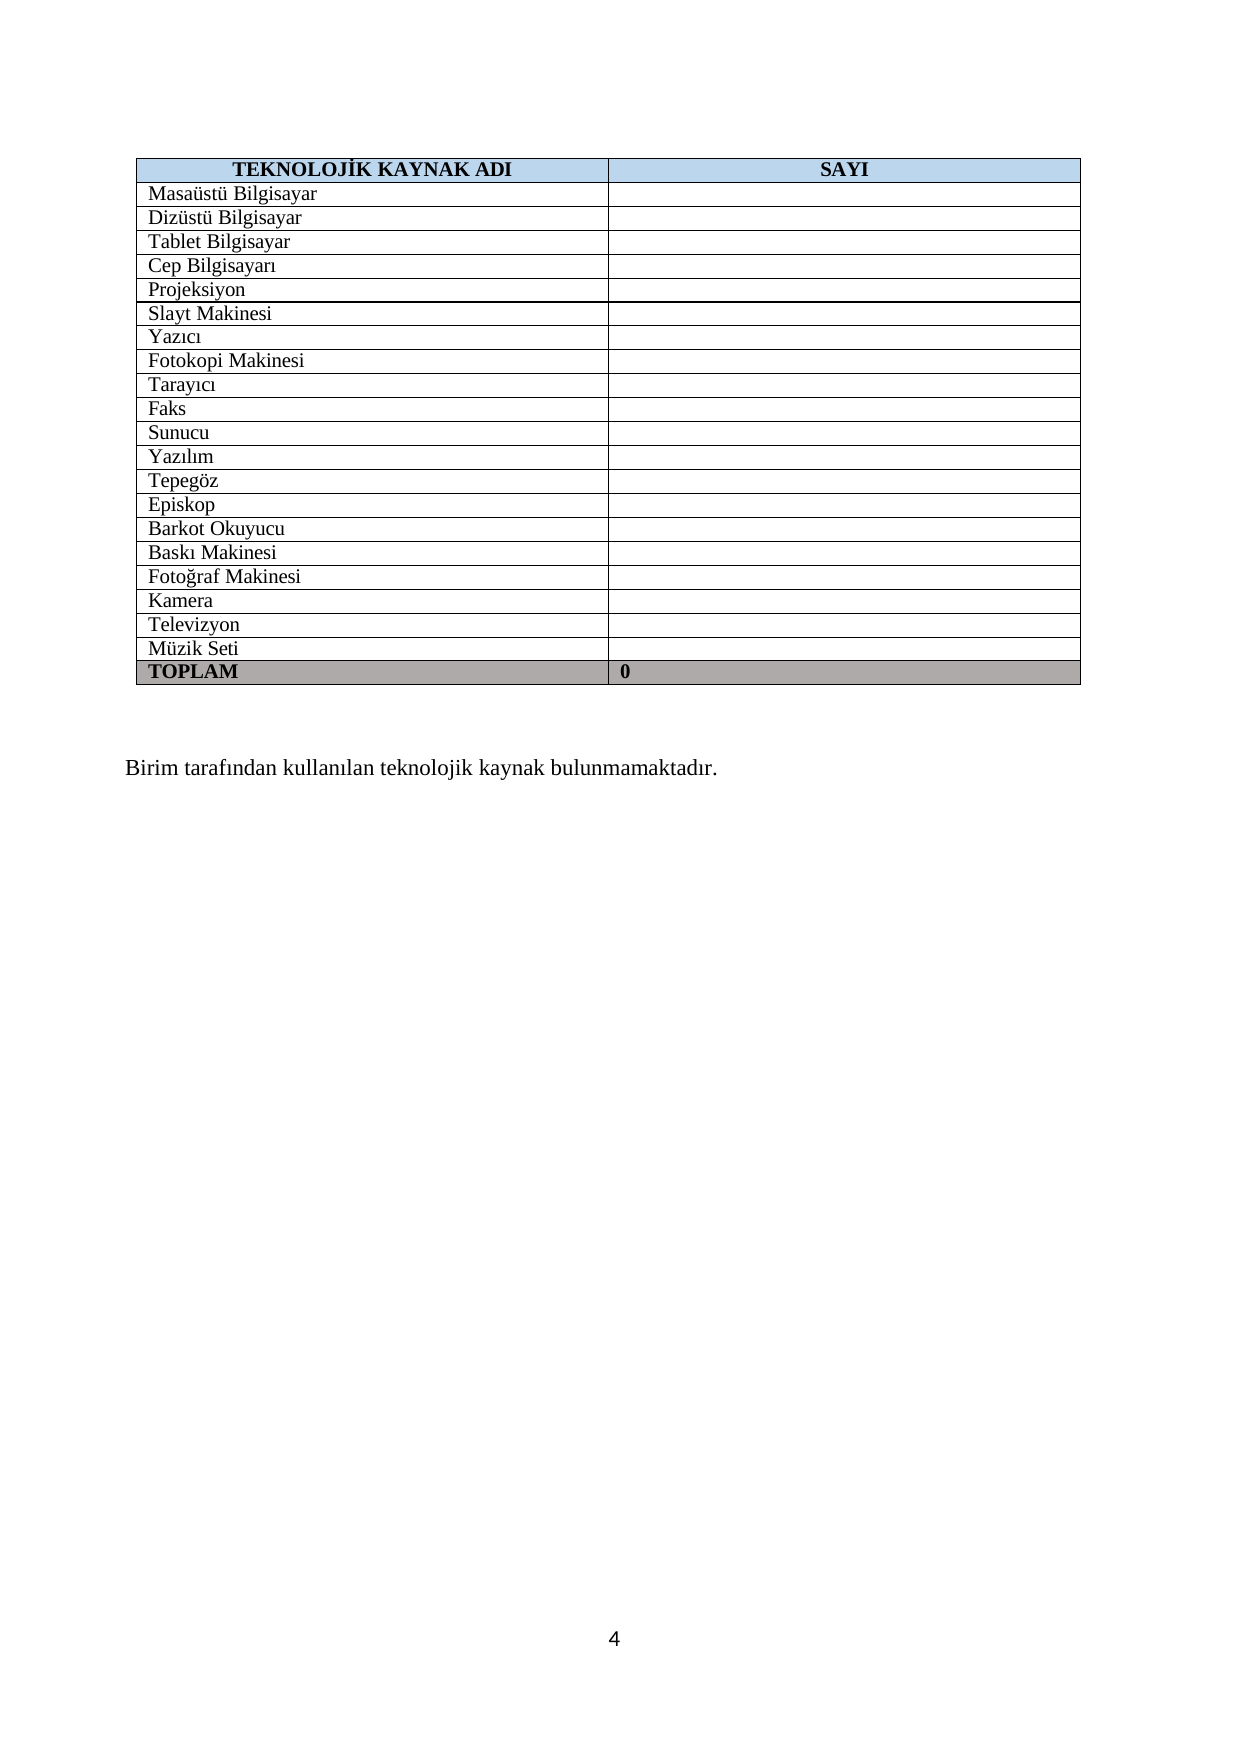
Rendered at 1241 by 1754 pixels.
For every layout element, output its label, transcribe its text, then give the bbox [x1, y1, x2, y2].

table_cell [609, 518, 1080, 541]
table_cell [609, 279, 1080, 301]
table_cell Dizüstü Bilgisayar [137, 207, 608, 230]
table_cell [609, 446, 1080, 469]
table_cell Yazıcı [137, 326, 608, 349]
table_cell [609, 638, 1080, 660]
table_cell [609, 494, 1080, 517]
table_cell [609, 422, 1080, 445]
table_cell Tarayıcı [137, 374, 608, 397]
table_cell TOPLAM [137, 661, 608, 684]
table_cell Tepegöz [137, 470, 608, 493]
table_cell [609, 542, 1080, 565]
table_cell Slayt Makinesi [137, 303, 608, 325]
table_cell [609, 231, 1080, 254]
table_cell [609, 614, 1080, 637]
table_cell Televizyon [137, 614, 608, 637]
table_cell [609, 398, 1080, 421]
table_header TEKNOLOJİK KAYNAK ADI [137, 159, 608, 182]
text Birim tarafından kullanılan teknolojik kaynak bulunmamaktadır. [125, 754, 1111, 781]
table_cell [609, 350, 1080, 373]
table_cell [609, 590, 1080, 613]
table_cell Baskı Makinesi [137, 542, 608, 565]
table_cell Sunucu [137, 422, 608, 445]
table_cell 0 [609, 661, 1080, 684]
table_cell Masaüstü Bilgisayar [137, 183, 608, 206]
table_cell [609, 326, 1080, 349]
table_cell Episkop [137, 494, 608, 517]
table_cell [609, 255, 1080, 278]
table_cell Barkot Okuyucu [137, 518, 608, 541]
table_cell [609, 566, 1080, 589]
table_cell [609, 374, 1080, 397]
table_header SAYI [609, 159, 1080, 182]
table_cell Fotoğraf Makinesi [137, 566, 608, 589]
table_cell Faks [137, 398, 608, 421]
table_cell Tablet Bilgisayar [137, 231, 608, 254]
table_cell [609, 303, 1080, 325]
table_cell Fotokopi Makinesi [137, 350, 608, 373]
table_cell Kamera [137, 590, 608, 613]
table_cell Yazılım [137, 446, 608, 469]
table_cell Müzik Seti [137, 638, 608, 660]
table_cell Cep Bilgisayarı [137, 255, 608, 278]
table_cell Projeksiyon [137, 279, 608, 301]
table_cell [609, 470, 1080, 493]
table_cell [609, 207, 1080, 230]
table_cell [609, 183, 1080, 206]
